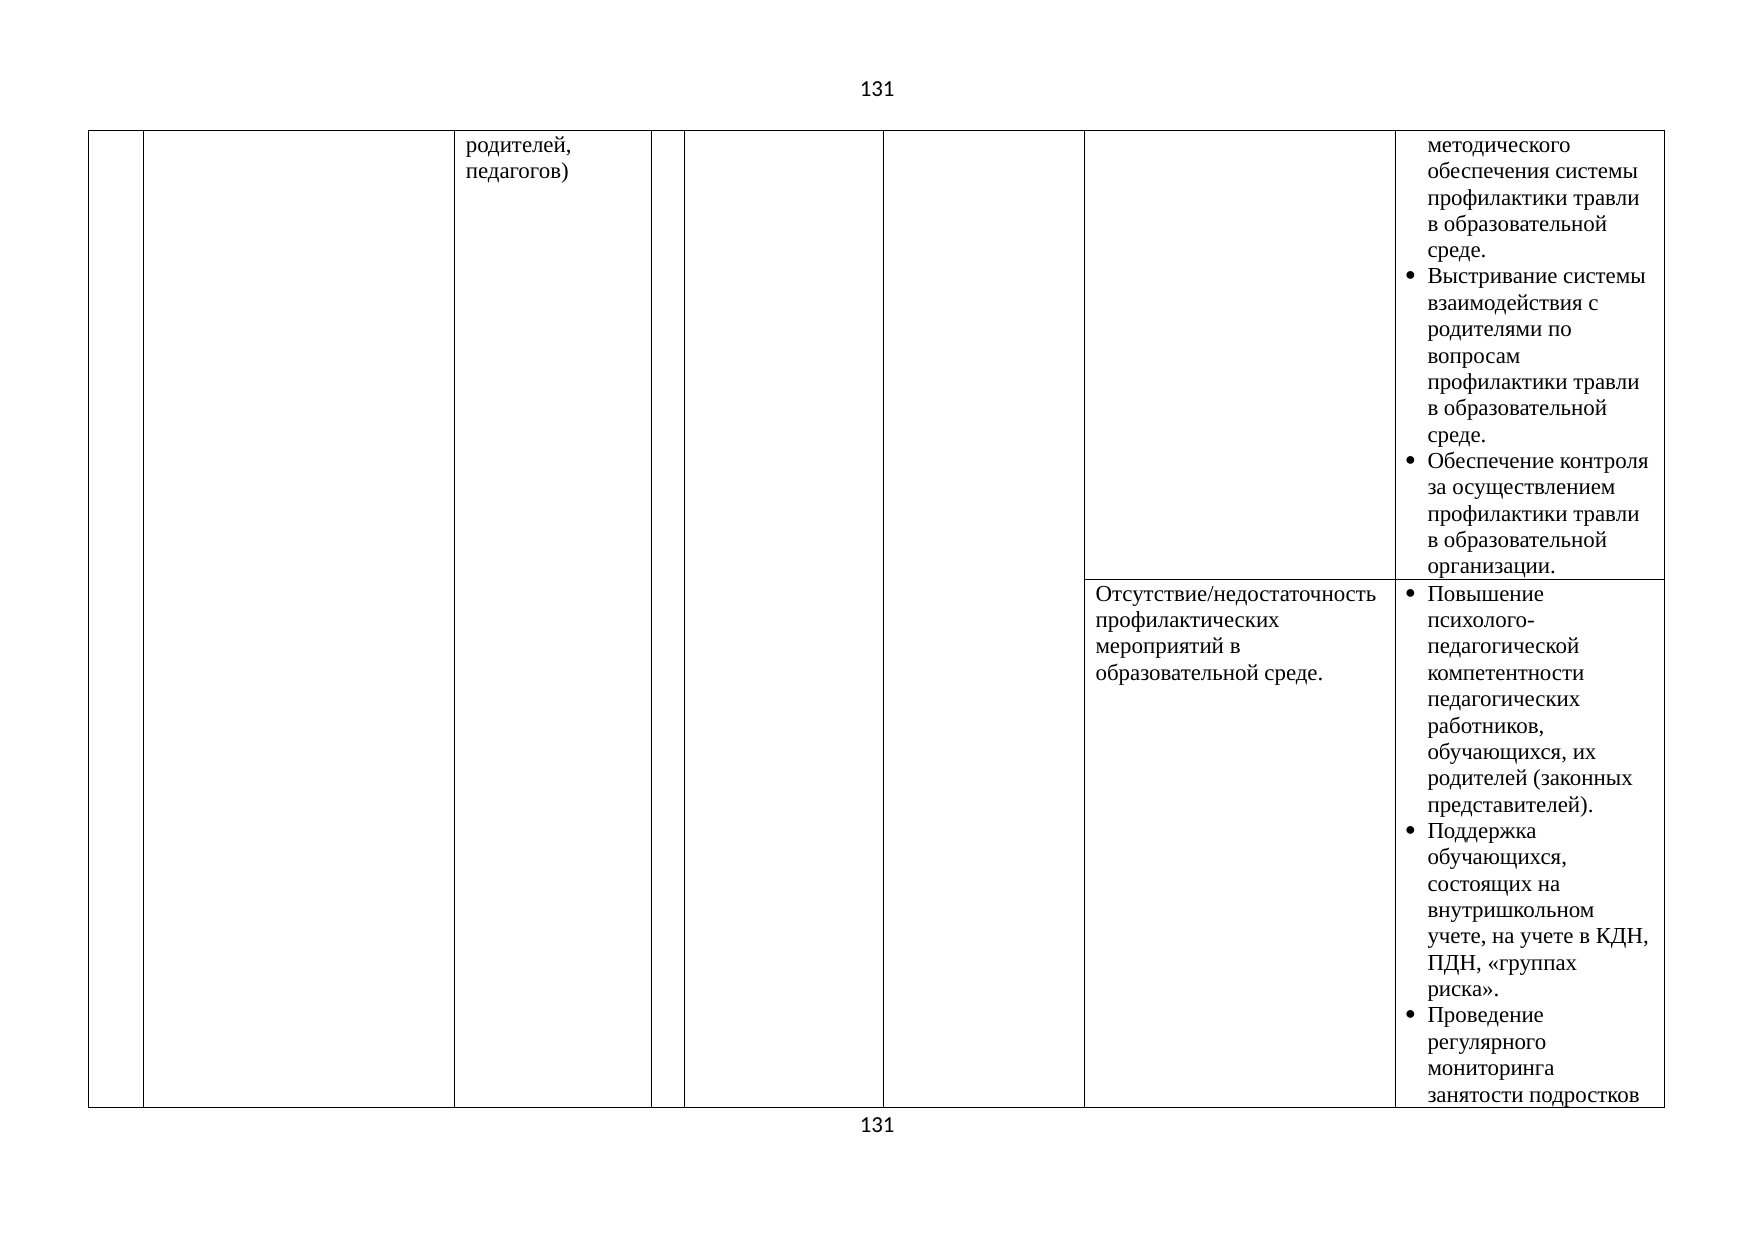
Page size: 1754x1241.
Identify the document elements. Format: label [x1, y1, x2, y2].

table_cell [1396, 131, 1664, 579]
table_cell [1396, 580, 1664, 1107]
table_cell [1085, 580, 1395, 1107]
table_cell [1085, 131, 1395, 579]
